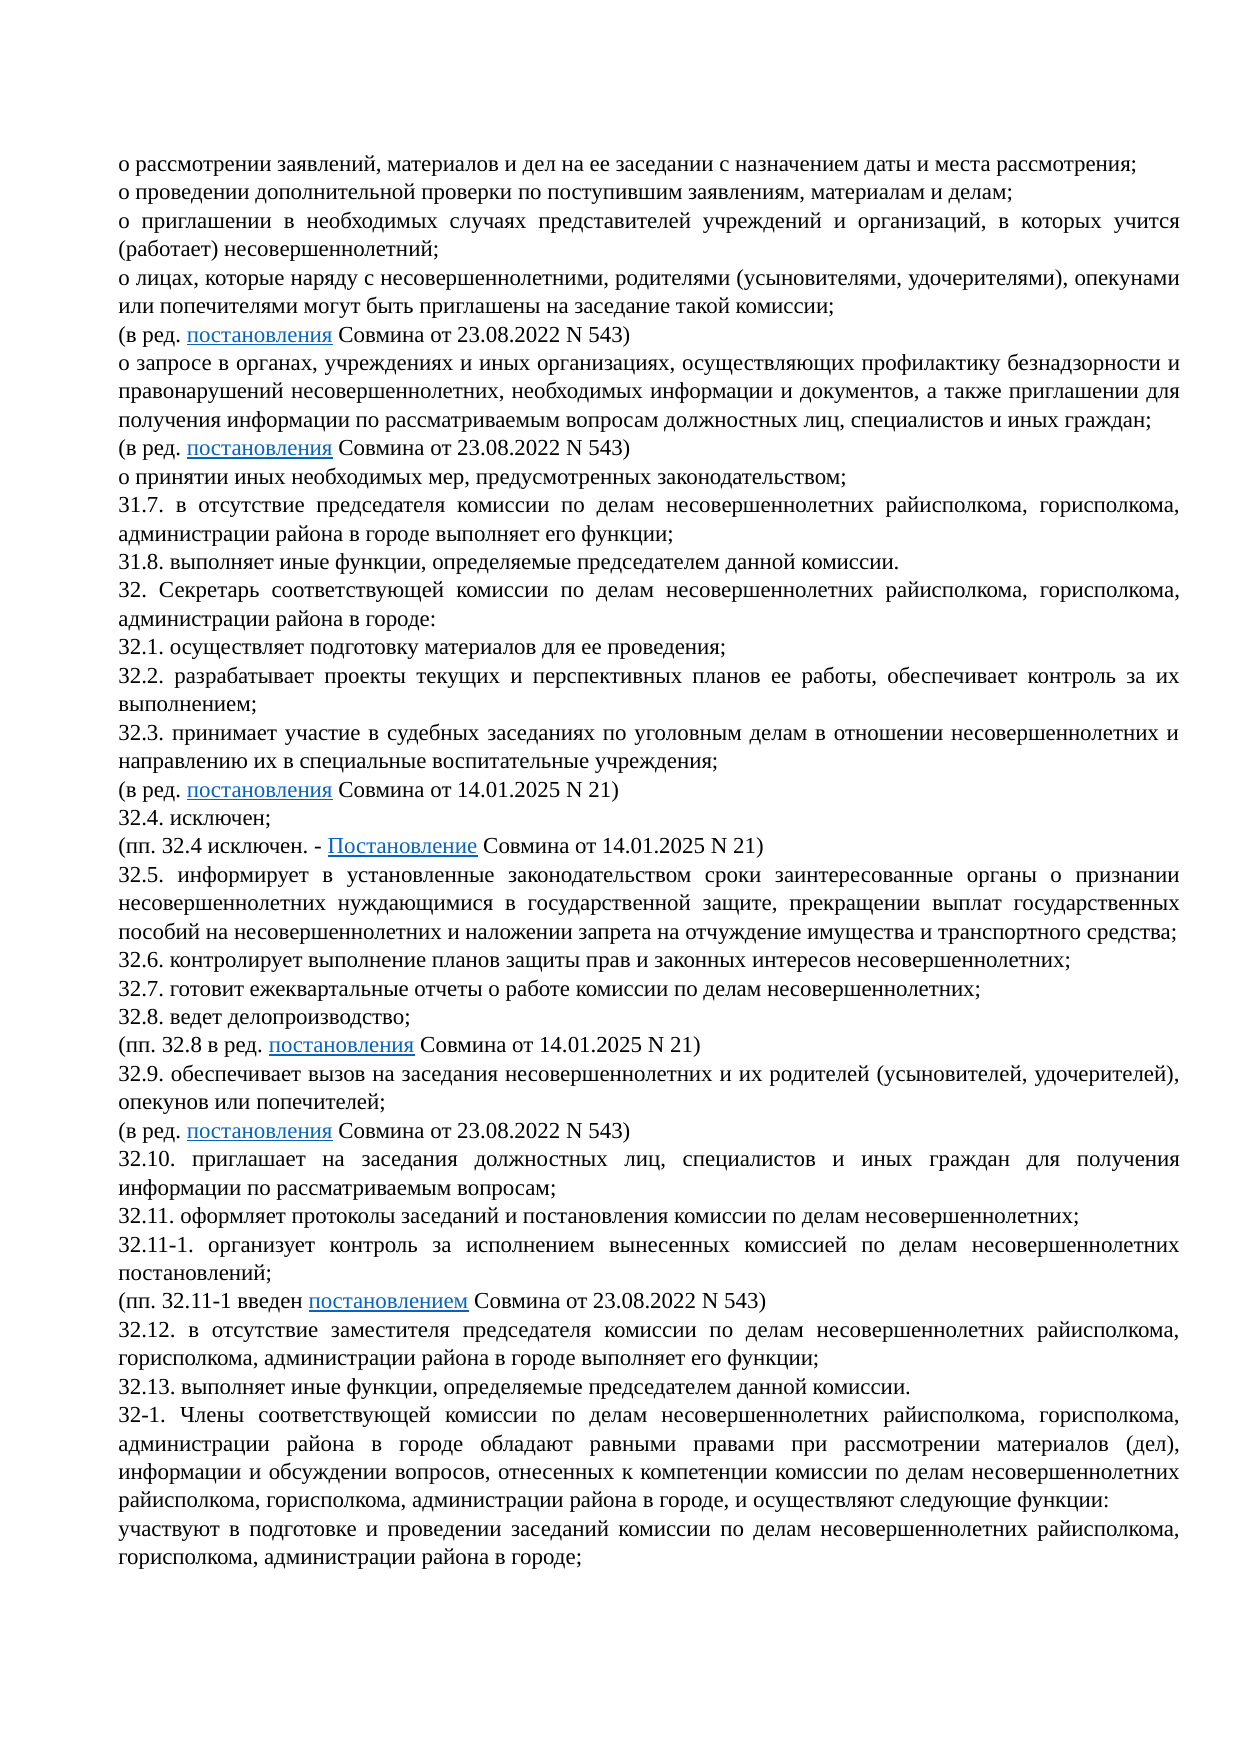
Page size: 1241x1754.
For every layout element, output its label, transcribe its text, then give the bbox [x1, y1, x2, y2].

text 32.1. осуществляет подготовку материалов для ее проведения; [118, 633, 1181, 660]
text 32.8. ведет делопроизводство; [118, 1003, 1181, 1029]
text (в ред. постановления Совмина от 23.08.2022 N 543) [118, 1117, 1181, 1143]
text (в ред. постановления Совмина от 14.01.2025 N 21) [118, 776, 1181, 802]
text 32-1. Члены соответствующей комиссии по делам несовершеннолетних райисполкома, горисполкома, администрации района в городе обладают равными правами при рассмотрении материалов (дел), информации и обсуждении вопросов, отнесенных к компетенции комиссии по делам несовершеннолетних райисполкома, горисполкома, администрации района в городе, и осуществляют следующие функции: [118, 1401, 1181, 1513]
text 32.5. информирует в установленные законодательством сроки заинтересованные органы о признании несовершеннолетних нуждающимися в государственной защите, прекращении выплат государственных пособий на несовершеннолетних и наложении запрета на отчуждение имущества и транспортного средства; [118, 861, 1181, 944]
text 32.13. выполняет иные функции, определяемые председателем данной комиссии. [118, 1373, 1181, 1399]
text (пп. 32.11-1 введен постановлением Совмина от 23.08.2022 N 543) [118, 1287, 1181, 1314]
text (в ред. постановления Совмина от 23.08.2022 N 543) [118, 434, 1181, 461]
text о лицах, которые наряду с несовершеннолетними, родителями (усыновителями, удочерителями), опекунами или попечителями могут быть приглашены на заседание такой комиссии; [118, 264, 1181, 318]
text о принятии иных необходимых мер, предусмотренных законодательством; [118, 463, 1181, 489]
text (в ред. постановления Совмина от 23.08.2022 N 543) [118, 321, 1181, 347]
text о запросе в органах, учреждениях и иных организациях, осуществляющих профилактику безнадзорности и правонарушений несовершеннолетних, необходимых информации и документов, а также приглашении для получения информации по рассматриваемым вопросам должностных лиц, специалистов и иных граждан; [118, 349, 1181, 432]
text 32.12. в отсутствие заместителя председателя комиссии по делам несовершеннолетних райисполкома, горисполкома, администрации района в городе выполняет его функции; [118, 1316, 1181, 1371]
text о рассмотрении заявлений, материалов и дел на ее заседании с назначением даты и места рассмотрения; [118, 150, 1181, 176]
text 32.4. исключен; [118, 804, 1181, 830]
text 32. Секретарь соответствующей комиссии по делам несовершеннолетних райисполкома, горисполкома, администрации района в городе: [118, 577, 1181, 631]
text (пп. 32.4 исключен. - Постановление Совмина от 14.01.2025 N 21) [118, 832, 1181, 859]
text о проведении дополнительной проверки по поступившим заявлениям, материалам и делам; [118, 178, 1181, 205]
text о приглашении в необходимых случаях представителей учреждений и организаций, в которых учится (работает) несовершеннолетний; [118, 207, 1181, 262]
text 32.3. принимает участие в судебных заседаниях по уголовным делам в отношении несовершеннолетних и направлению их в специальные воспитательные учреждения; [118, 719, 1181, 773]
text 32.9. обеспечивает вызов на заседания несовершеннолетних и их родителей (усыновителей, удочерителей), опекунов или попечителей; [118, 1060, 1181, 1115]
text 32.10. приглашает на заседания должностных лиц, специалистов и иных граждан для получения информации по рассматриваемым вопросам; [118, 1145, 1181, 1200]
text 32.6. контролирует выполнение планов защиты прав и законных интересов несовершеннолетних; [118, 946, 1181, 973]
text 32.2. разрабатывает проекты текущих и перспективных планов ее работы, обеспечивает контроль за их выполнением; [118, 662, 1181, 717]
text участвуют в подготовке и проведении заседаний комиссии по делам несовершеннолетних райисполкома, горисполкома, администрации района в городе; [118, 1515, 1181, 1570]
text (пп. 32.8 в ред. постановления Совмина от 14.01.2025 N 21) [118, 1032, 1181, 1058]
text 32.7. готовит ежеквартальные отчеты о работе комиссии по делам несовершеннолетних; [118, 975, 1181, 1001]
text 31.8. выполняет иные функции, определяемые председателем данной комиссии. [118, 548, 1181, 574]
text 31.7. в отсутствие председателя комиссии по делам несовершеннолетних райисполкома, горисполкома, администрации района в городе выполняет его функции; [118, 491, 1181, 546]
text 32.11. оформляет протоколы заседаний и постановления комиссии по делам несовершеннолетних; [118, 1202, 1181, 1228]
text 32.11-1. организует контроль за исполнением вынесенных комиссией по делам несовершеннолетних постановлений; [118, 1231, 1181, 1285]
